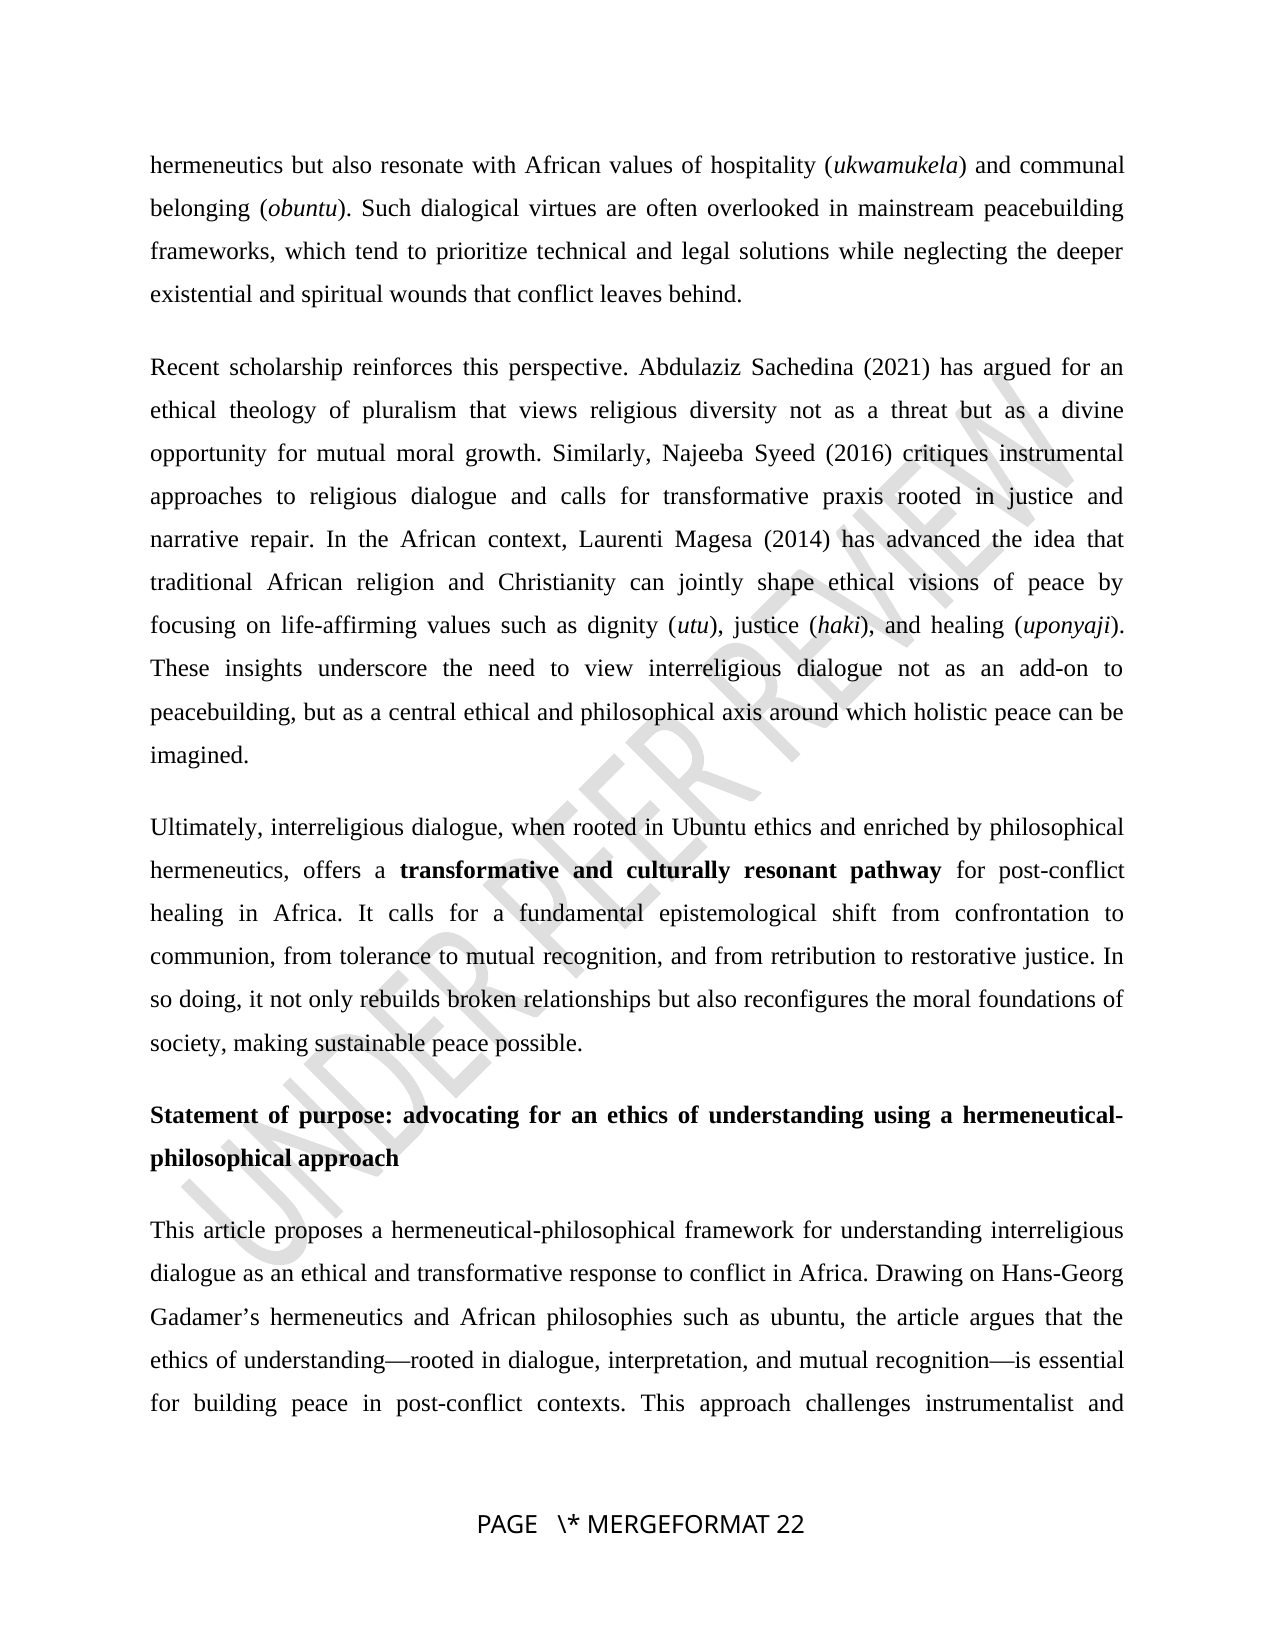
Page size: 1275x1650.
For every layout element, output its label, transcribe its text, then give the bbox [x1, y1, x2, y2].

text Statement of purpose: advocating for an ethics of understanding using a hermeneutical-philosophical approach [150, 1100, 1125, 1172]
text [150, 1215, 1125, 1417]
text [150, 150, 1125, 308]
text Recent scholarship reinforces this perspective. Abdulaziz Sachedina (2021) has argued for an ethical theology of pluralism that views religious diversity not as a threat but as a divine opportunity for mutual moral growth. Similarly, Najeeba Syeed (2016) critiques instrumental approaches to religious dialogue and calls for transformative praxis rooted in justice and narrative repair. In the African context, Laurenti Magesa (2014) has advanced the idea that traditional African religion and Christianity can jointly shape ethical visions of peace by focusing on life-affirming values such as dignity (utu), justice (haki), and healing (uponyaji). These insights underscore the need to view interreligious dialogue not as an add-on to peacebuilding, but as a central ethical and philosophical axis around which holistic peace can be imagined. [150, 352, 1125, 768]
text Ultimately, interreligious dialogue, when rooted in Ubuntu ethics and enriched by philosophical hermeneutics, offers a transformative and culturally resonant pathway for post-conflict healing in Africa. It calls for a fundamental epistemological shift from confrontation to communion, from tolerance to mutual recognition, and from retribution to restorative justice. In so doing, it not only rebuilds broken relationships but also reconfigures the moral foundations of society, making sustainable peace possible. [150, 812, 1125, 1056]
